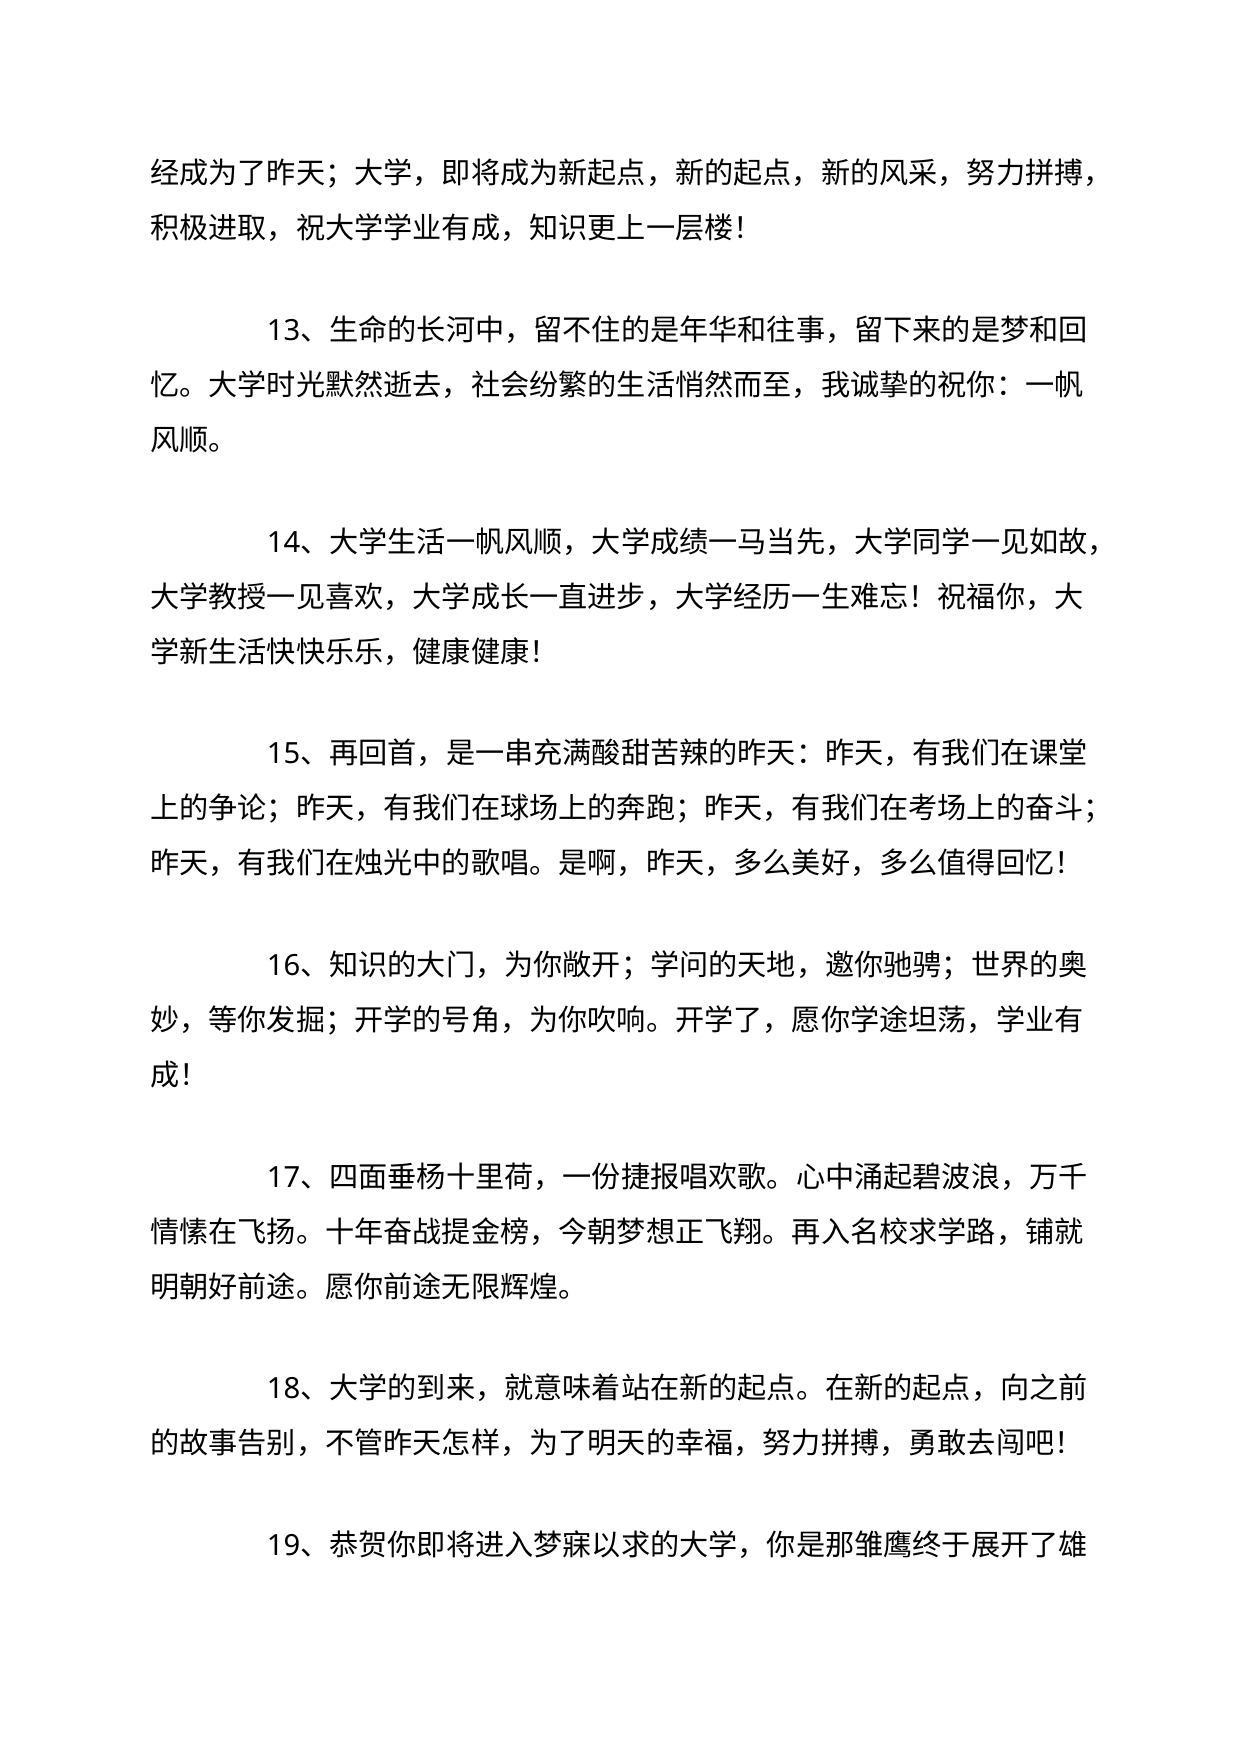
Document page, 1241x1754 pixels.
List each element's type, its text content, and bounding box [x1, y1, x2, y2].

text 13、生命的长河中，留不住的是年华和往事，留下来的是梦和回忆。大学时光默然逝去，社会纷繁的生活悄然而至，我诚挚的祝你：一帆风顺。 [150, 307, 1090, 459]
text 18、大学的到来，就意味着站在新的起点。在新的起点，向之前的故事告别，不管昨天怎样，为了明天的幸福，努力拼搏，勇敢去闯吧！ [150, 1365, 1090, 1462]
text 17、四面垂杨十里荷，一份捷报唱欢歌。心中涌起碧波浪，万千情愫在飞扬。十年奋战提金榜，今朝梦想正飞翔。再入名校求学路，铺就明朝好前途。愿你前途无限辉煌。 [150, 1153, 1090, 1306]
text 15、再回首，是一串充满酸甜苦辣的昨天：昨天，有我们在课堂上的争论；昨天，有我们在球场上的奔跑；昨天，有我们在考场上的奋斗；昨天，有我们在烛光中的歌唱。是啊，昨天，多么美好，多么值得回忆！ [150, 730, 1090, 882]
text 14、大学生活一帆风顺，大学成绩一马当先，大学同学一见如故，大学教授一见喜欢，大学成长一直进步，大学经历一生难忘！祝福你，大学新生活快快乐乐，健康健康！ [150, 518, 1090, 671]
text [150, 1522, 1090, 1564]
text 16、知识的大门，为你敞开；学问的天地，邀你驰骋；世界的奥妙，等你发掘；开学的号角，为你吹响。开学了，愿你学途坦荡，学业有成！ [150, 942, 1090, 1094]
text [150, 150, 1090, 247]
